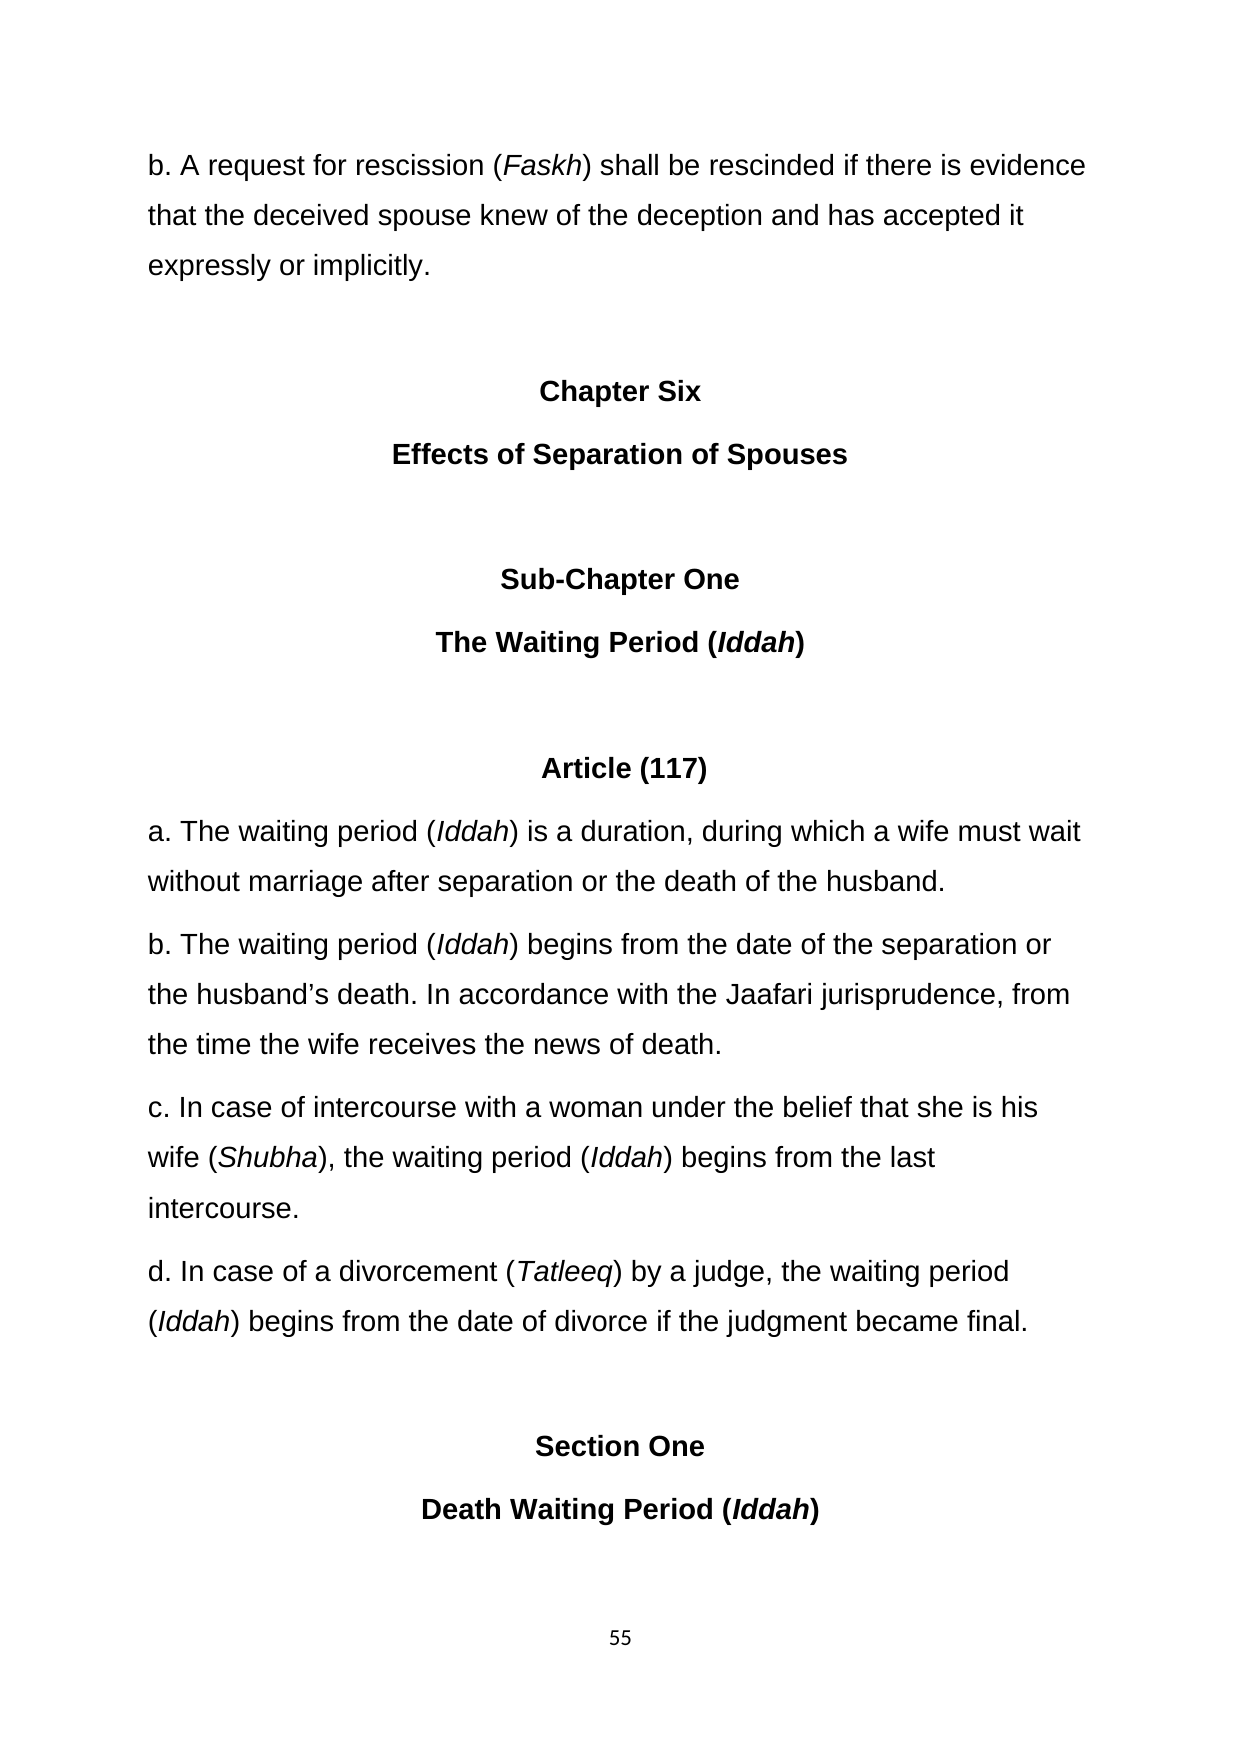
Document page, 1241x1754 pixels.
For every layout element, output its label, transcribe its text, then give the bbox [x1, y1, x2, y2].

text b. The waiting period (Iddah) begins from the date of the separation or the husband’s death. In accordance with the Jaafari jurisprudence, from the time the wife receives the news of death. [148, 927, 1093, 1061]
text Effects of Separation of Spouses [148, 437, 1093, 470]
text Article (117) [148, 751, 1093, 784]
text c. In case of intercourse with a woman under the belief that she is his wife (Shubha), the waiting period (Iddah) begins from the last intercourse. [148, 1090, 1093, 1224]
text Chapter Six [148, 374, 1093, 407]
text Death Waiting Period (Iddah) [148, 1492, 1093, 1526]
text d. In case of a divorcement (Tatleeq) by a judge, the waiting period (Iddah) begins from the date of divorce if the judgment became final. [148, 1253, 1093, 1337]
text The Waiting Period (Iddah) [148, 625, 1093, 659]
text Section One [148, 1429, 1093, 1463]
text a. The waiting period (Iddah) is a duration, during which a wife must wait without marriage after separation or the death of the husband. [148, 813, 1093, 897]
text Sub-Chapter One [148, 562, 1093, 596]
text b. A request for rescission (Faskh) shall be rescinded if there is evidence that the deceived spouse knew of the deception and has accepted it expressly or implicitly. [148, 148, 1093, 282]
